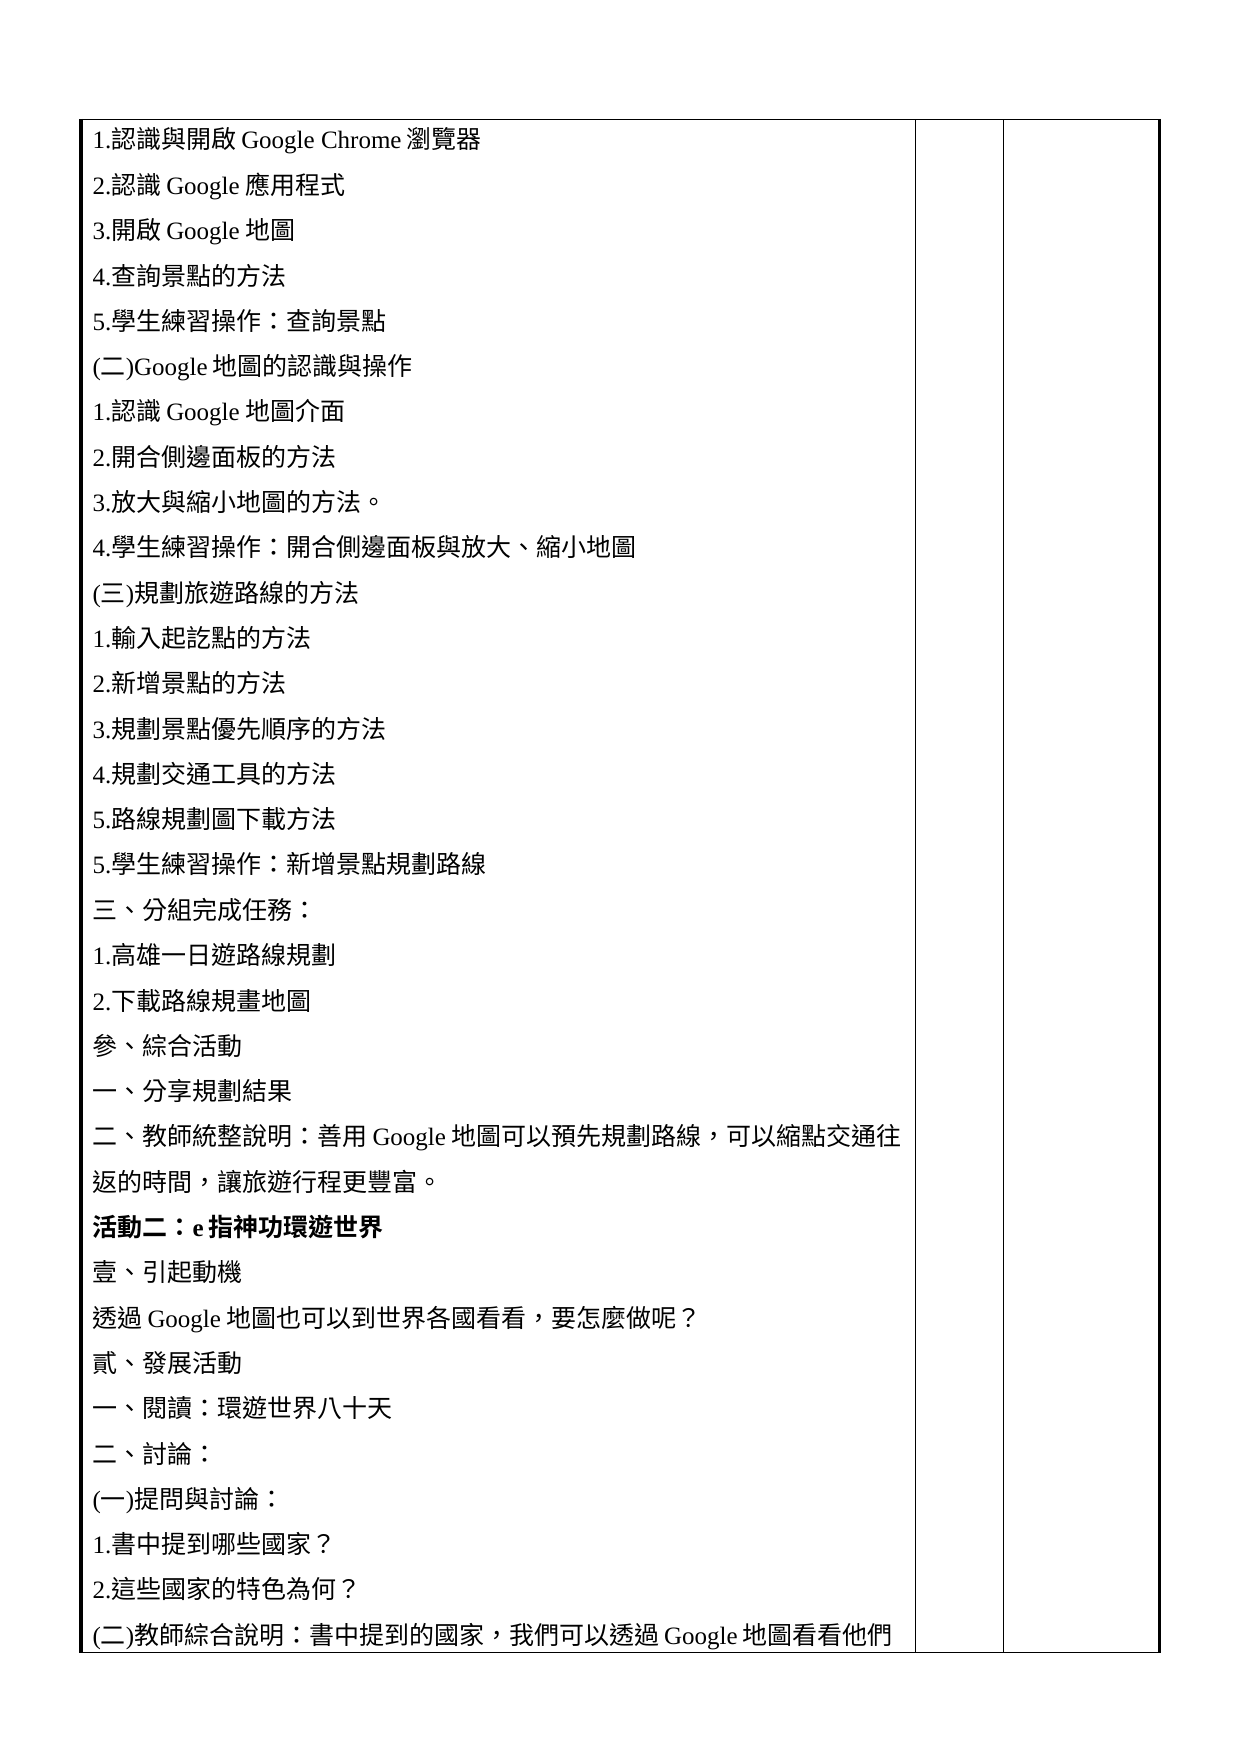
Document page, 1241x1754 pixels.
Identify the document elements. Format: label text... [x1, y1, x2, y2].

table_cell [1004, 120, 1158, 1652]
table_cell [83, 120, 915, 1652]
table_cell 6 [916, 120, 1003, 1652]
